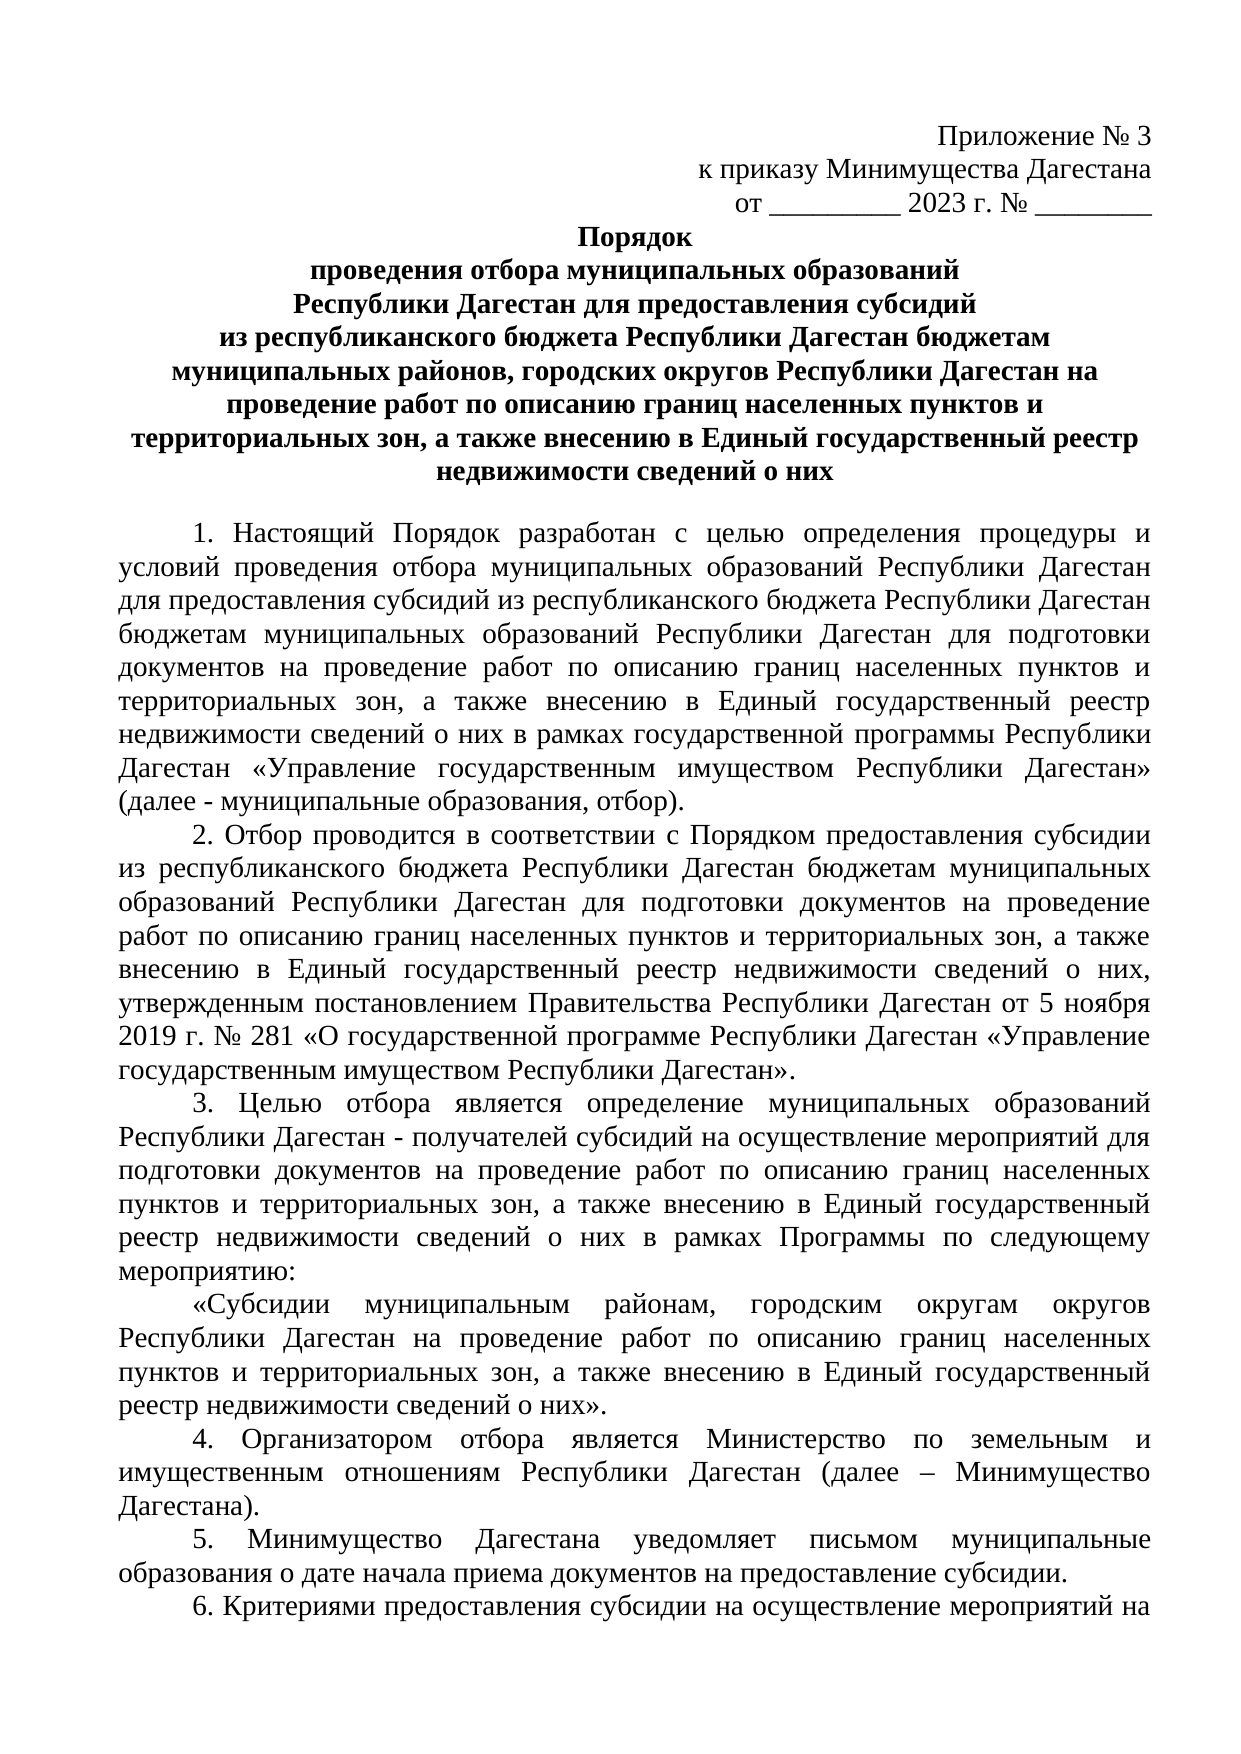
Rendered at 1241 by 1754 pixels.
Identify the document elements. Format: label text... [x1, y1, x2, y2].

text Приложение № 3 [118, 118, 1152, 152]
text 2. Отбор проводится в соответствии с Порядком предоставления субсидии из республиканского бюджета Республики Дагестан бюджетам муниципальных образований Республики Дагестан для подготовки документов на проведение работ по описанию границ населенных пунктов и территориальных зон, а также внесению в Единый государственный реестр недвижимости сведений о них, утвержденным постановлением Правительства Республики Дагестан от 5 ноября 2019 г. № 281 «О государственной программе Республики Дагестан «Управление государственным имуществом Республики Дагестан». [118, 817, 1152, 1085]
text от _________ 2023 г. № ________ [118, 185, 1152, 219]
text к приказу Минимущества Дагестана [118, 152, 1152, 185]
text 1. Настоящий Порядок разработан с целью определения процедуры и условий проведения отбора муниципальных образований Республики Дагестан для предоставления субсидий из республиканского бюджета Республики Дагестан бюджетам муниципальных образований Республики Дагестан для подготовки документов на проведение работ по описанию границ населенных пунктов и территориальных зон, а также внесению в Единый государственный реестр недвижимости сведений о них в рамках государственной программы Республики Дагестан «Управление государственным имуществом Республики Дагестан» (далее - муниципальные образования, отбор). [118, 515, 1152, 817]
title Республики Дагестан для предоставления субсидий [118, 286, 1152, 319]
text 5. Минимущество Дагестана уведомляет письмом муниципальные образования о дате начала приема документов на предоставление субсидии. [118, 1521, 1152, 1588]
text «Субсидии муниципальным районам, городским округам округов Республики Дагестан на проведение работ по описанию границ населенных пунктов и территориальных зон, а также внесению в Единый государственный реестр недвижимости сведений о них». [118, 1287, 1152, 1421]
title из республиканского бюджета Республики Дагестан бюджетам муниципальных районов, городских округов Республики Дагестан на проведение работ по описанию границ населенных пунктов и территориальных зон, а также внесению в Единый государственный реестр недвижимости сведений о них [118, 319, 1152, 487]
text 3. Целью отбора является определение муниципальных образований Республики Дагестан - получателей субсидий на осуществление мероприятий для подготовки документов на проведение работ по описанию границ населенных пунктов и территориальных зон, а также внесению в Единый государственный реестр недвижимости сведений о них в рамках Программы по следующему мероприятию: [118, 1085, 1152, 1287]
title проведения отбора муниципальных образований [118, 252, 1152, 286]
text 4. Организатором отбора является Министерство по земельным и имущественным отношениям Республики Дагестан (далее – Минимущество Дагестана). [118, 1421, 1152, 1521]
title Порядок [118, 219, 1152, 252]
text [118, 1588, 1152, 1622]
